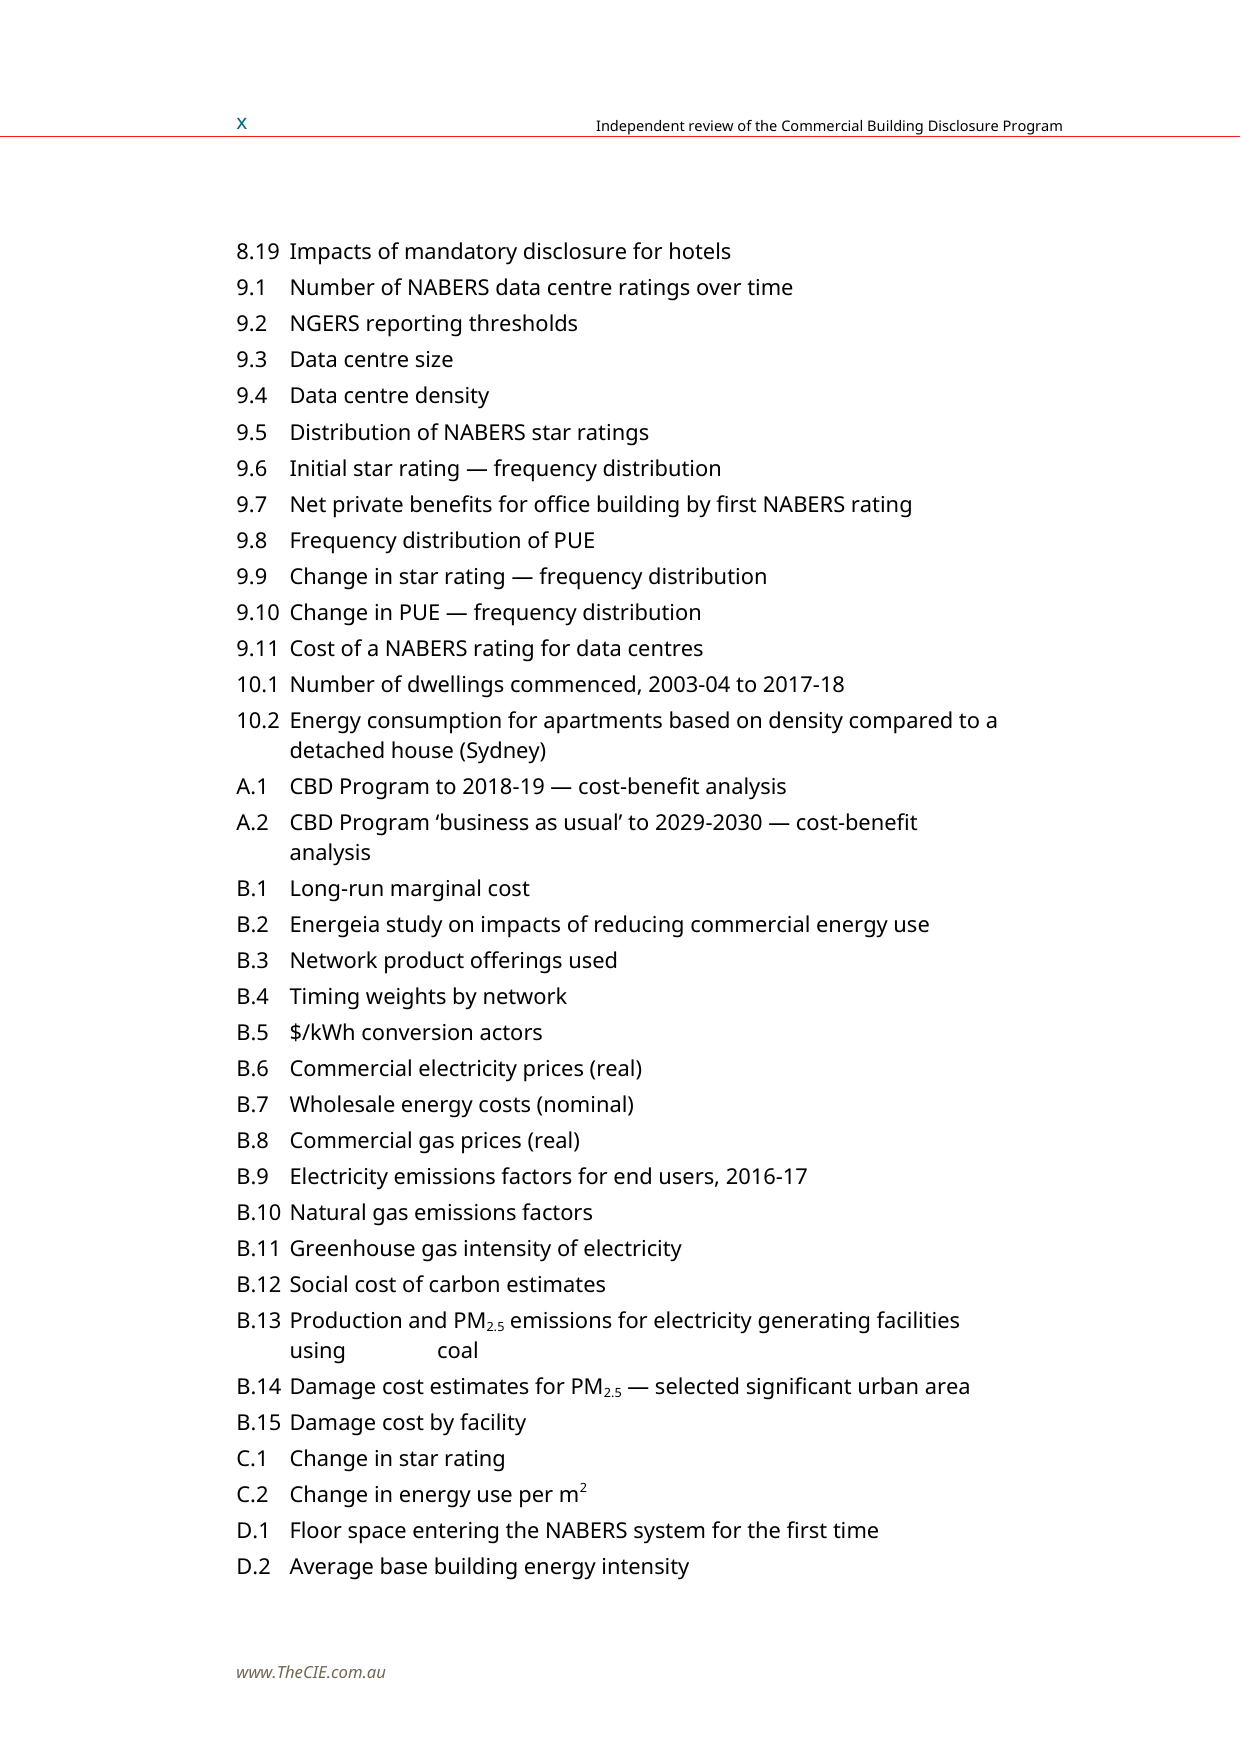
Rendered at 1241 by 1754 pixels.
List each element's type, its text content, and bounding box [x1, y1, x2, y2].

text B.9 Electricity emissions factors for end users, 2016-17 164 [236, 1161, 1004, 1191]
text 9.10 Change in PUE — frequency distribution 145 [236, 597, 1004, 627]
text 9.11 Cost of a NABERS rating for data centres 147 [236, 633, 1004, 663]
text B.12 Social cost of carbon estimates 166 [236, 1269, 1004, 1299]
text B.13 Production and PM2.5 emissions for electricity generating facilities using coal 167 [236, 1305, 1004, 1365]
text 8.19 Impacts of mandatory disclosure for hotels 132 [236, 236, 1004, 266]
text B.15 Damage cost by facility 169 [236, 1407, 1004, 1437]
text 9.6 Initial star rating — frequency distribution 142 [236, 453, 1004, 482]
text B.1 Long-run marginal cost 156 [236, 873, 1004, 902]
text B.5 $/kWh conversion actors 161 [236, 1017, 1004, 1047]
text D.1 Floor space entering the NABERS system for the first time 174 [236, 1515, 1004, 1545]
text B.7 Wholesale energy costs (nominal) 162 [236, 1089, 1004, 1119]
text 9.9 Change in star rating — frequency distribution 144 [236, 561, 1004, 591]
text C.2 Change in energy use per m2 173 [236, 1479, 1004, 1509]
text B.3 Network product offerings used 160 [236, 945, 1004, 974]
text 9.7 Net private benefits for office building by first NABERS rating 142 [236, 489, 1004, 518]
text 9.2 NGERS reporting thresholds 137 [236, 308, 1004, 338]
text B.2 Energeia study on impacts of reducing commercial energy use 159 [236, 909, 1004, 938]
text B.8 Commercial gas prices (real) 163 [236, 1125, 1004, 1155]
text C.1 Change in star rating 172 [236, 1443, 1004, 1473]
text 9.8 Frequency distribution of PUE 143 [236, 525, 1004, 554]
text B.11 Greenhouse gas intensity of electricity 165 [236, 1233, 1004, 1263]
text B.4 Timing weights by network 160 [236, 981, 1004, 1011]
text 9.1 Number of NABERS data centre ratings over time 137 [236, 272, 1004, 302]
text B.6 Commercial electricity prices (real) 161 [236, 1053, 1004, 1083]
text D.2 Average base building energy intensity 177 [236, 1551, 1004, 1581]
text B.14 Damage cost estimates for PM2.5 — selected significant urban area 168 [236, 1371, 1004, 1401]
text 10.2 Energy consumption for apartments based on density compared to a detached house (Sydney) 149 [236, 705, 1004, 764]
text 9.3 Data centre size 138 [236, 344, 1004, 374]
text A.2 CBD Program ‘business as usual’ to 2029-2030 — cost-benefit analysis 153 [236, 807, 1004, 866]
text 10.1 Number of dwellings commenced, 2003-04 to 2017-18 148 [236, 669, 1004, 699]
text A.1 CBD Program to 2018-19 — cost-benefit analysis 152 [236, 771, 1004, 801]
text B.10 Natural gas emissions factors 164 [236, 1197, 1004, 1227]
text 9.4 Data centre density 139 [236, 381, 1004, 410]
text 9.5 Distribution of NABERS star ratings 141 [236, 417, 1004, 446]
